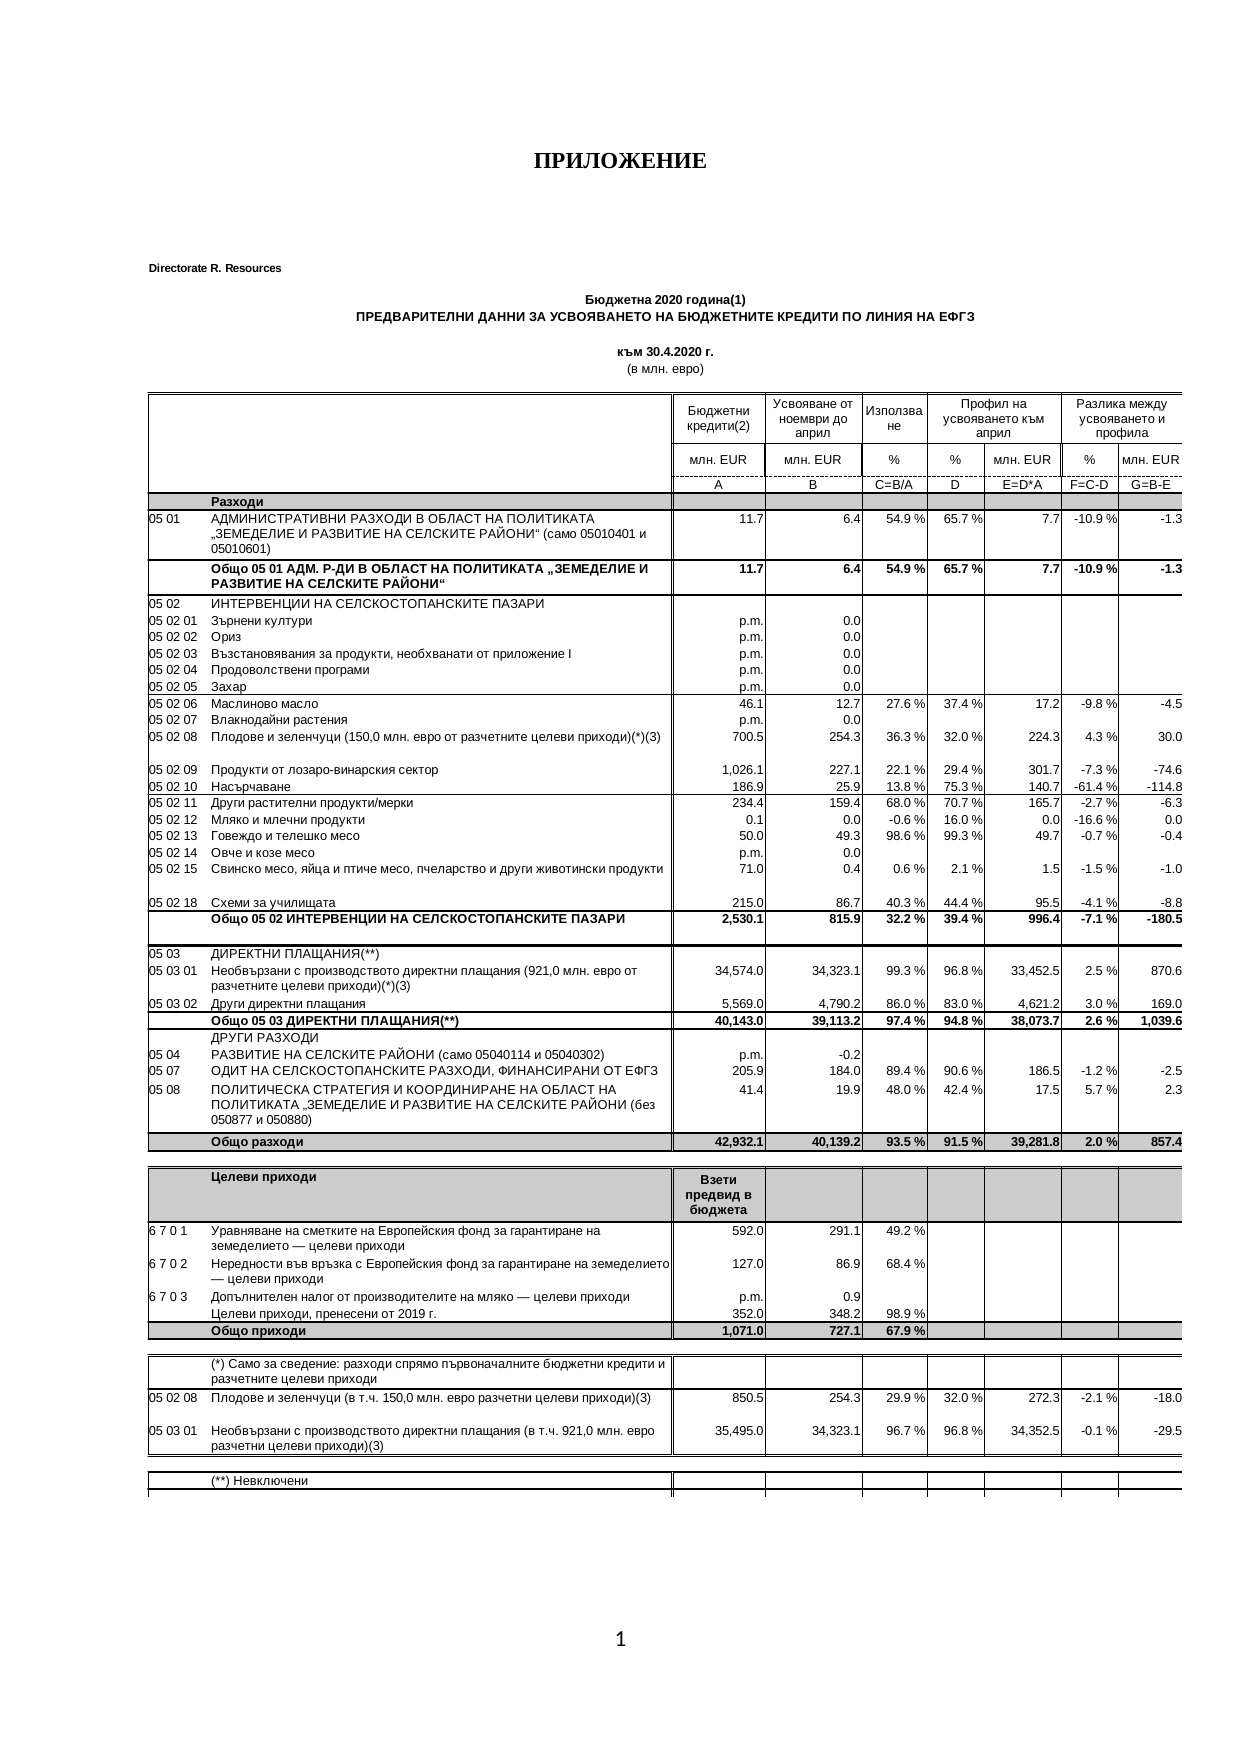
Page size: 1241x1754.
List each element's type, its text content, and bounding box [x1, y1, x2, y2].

text ПРИЛОЖЕНИЕ [148, 148, 1093, 174]
